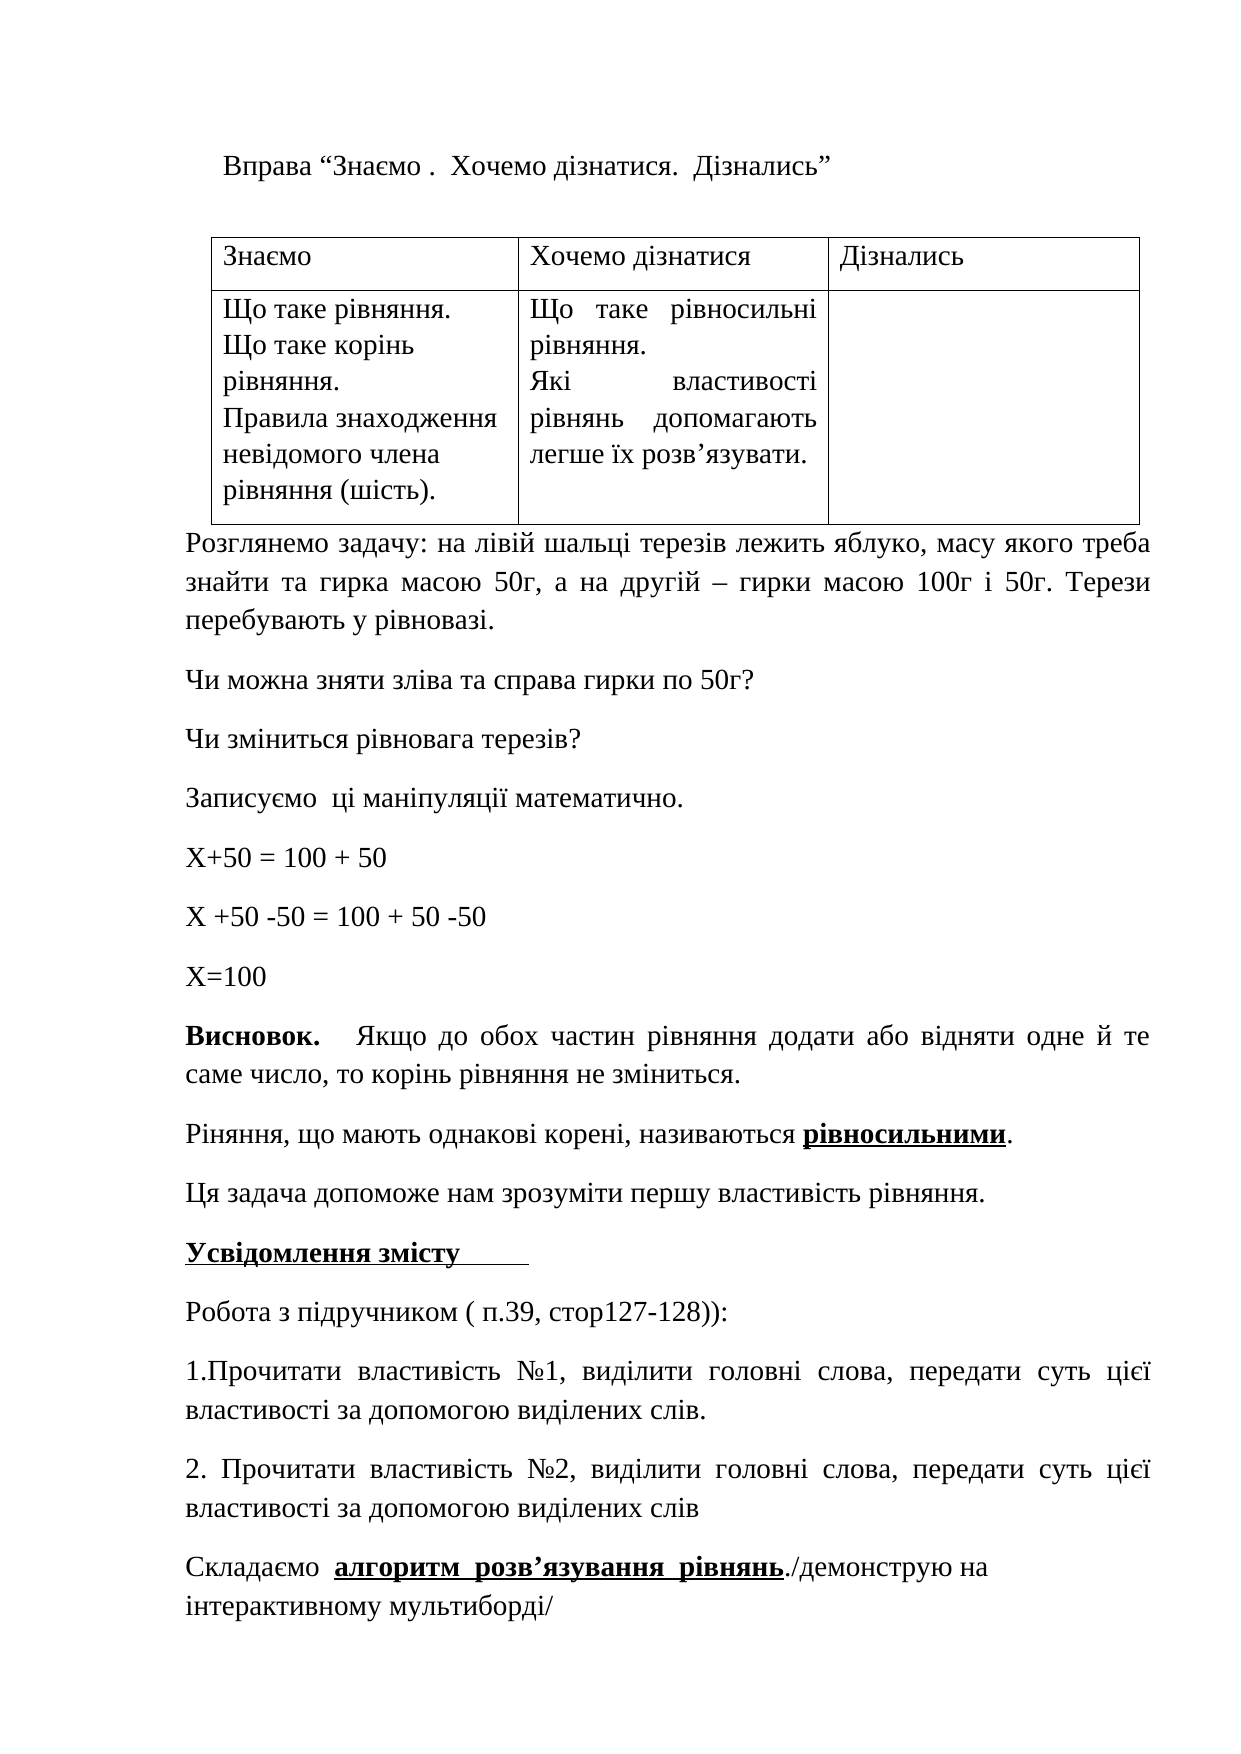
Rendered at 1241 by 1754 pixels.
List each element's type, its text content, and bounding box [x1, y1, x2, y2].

text Х +50 -50 = 100 + 50 -50 [185, 899, 1152, 933]
text Чи зміниться рівновага терезів? [185, 721, 1152, 755]
table_header Хочемо дізнатися [519, 238, 828, 290]
text 1.Прочитати властивість №1, виділити головні слова, передати суть цієї властивості за допомогою виділених слів. [185, 1353, 1152, 1426]
table_header Дізнались [829, 238, 1139, 290]
text Складаємо алгоритм розв’язування рівнянь./демонструю на інтерактивному мультиборді/ [185, 1549, 1152, 1621]
table_cell Що таке рівносильні рівняння. Які властивості рівнянь допомагають легше їх розв’язувати. [519, 291, 828, 524]
text 2. Прочитати властивість №2, виділити головні слова, передати суть цієї властивості за допомогою виділених слів [185, 1451, 1152, 1523]
list Вправа “Знаємо . Хочемо дізнатися. Дізнались” [223, 148, 1152, 181]
text Усвідомлення змісту [185, 1235, 1152, 1268]
text Висновок. Якщо до обох частин рівняння додати або відняти одне й те саме число, то корінь рівняння не зміниться. [185, 1018, 1152, 1090]
table_cell [829, 291, 1139, 524]
text Ріняння, що мають однакові корені, називаються рівносильними. [185, 1116, 1152, 1149]
text Х=100 [185, 959, 1152, 992]
text Розглянемо задачу: на лівій шальці терезів лежить яблуко, масу якого треба знайти та гирка масою 50г, а на другій – гирки масою 100г і 50г. Терези перебувають у рівновазі. [185, 525, 1152, 636]
text Робота з підручником ( п.39, стор127-128)): [185, 1294, 1152, 1328]
table_header Знаємо [212, 238, 518, 290]
text Ця задача допоможе нам зрозуміти першу властивість рівняння. [185, 1175, 1152, 1209]
table_cell Що таке рівняння. Що таке корінь рівняння. Правила знаходження невідомого члена рівняння (шість). [212, 291, 518, 524]
text Записуємо ці маніпуляції математично. [185, 781, 1152, 814]
text Х+50 = 100 + 50 [185, 840, 1152, 873]
text Чи можна зняти зліва та справа гирки по 50г? [185, 662, 1152, 695]
